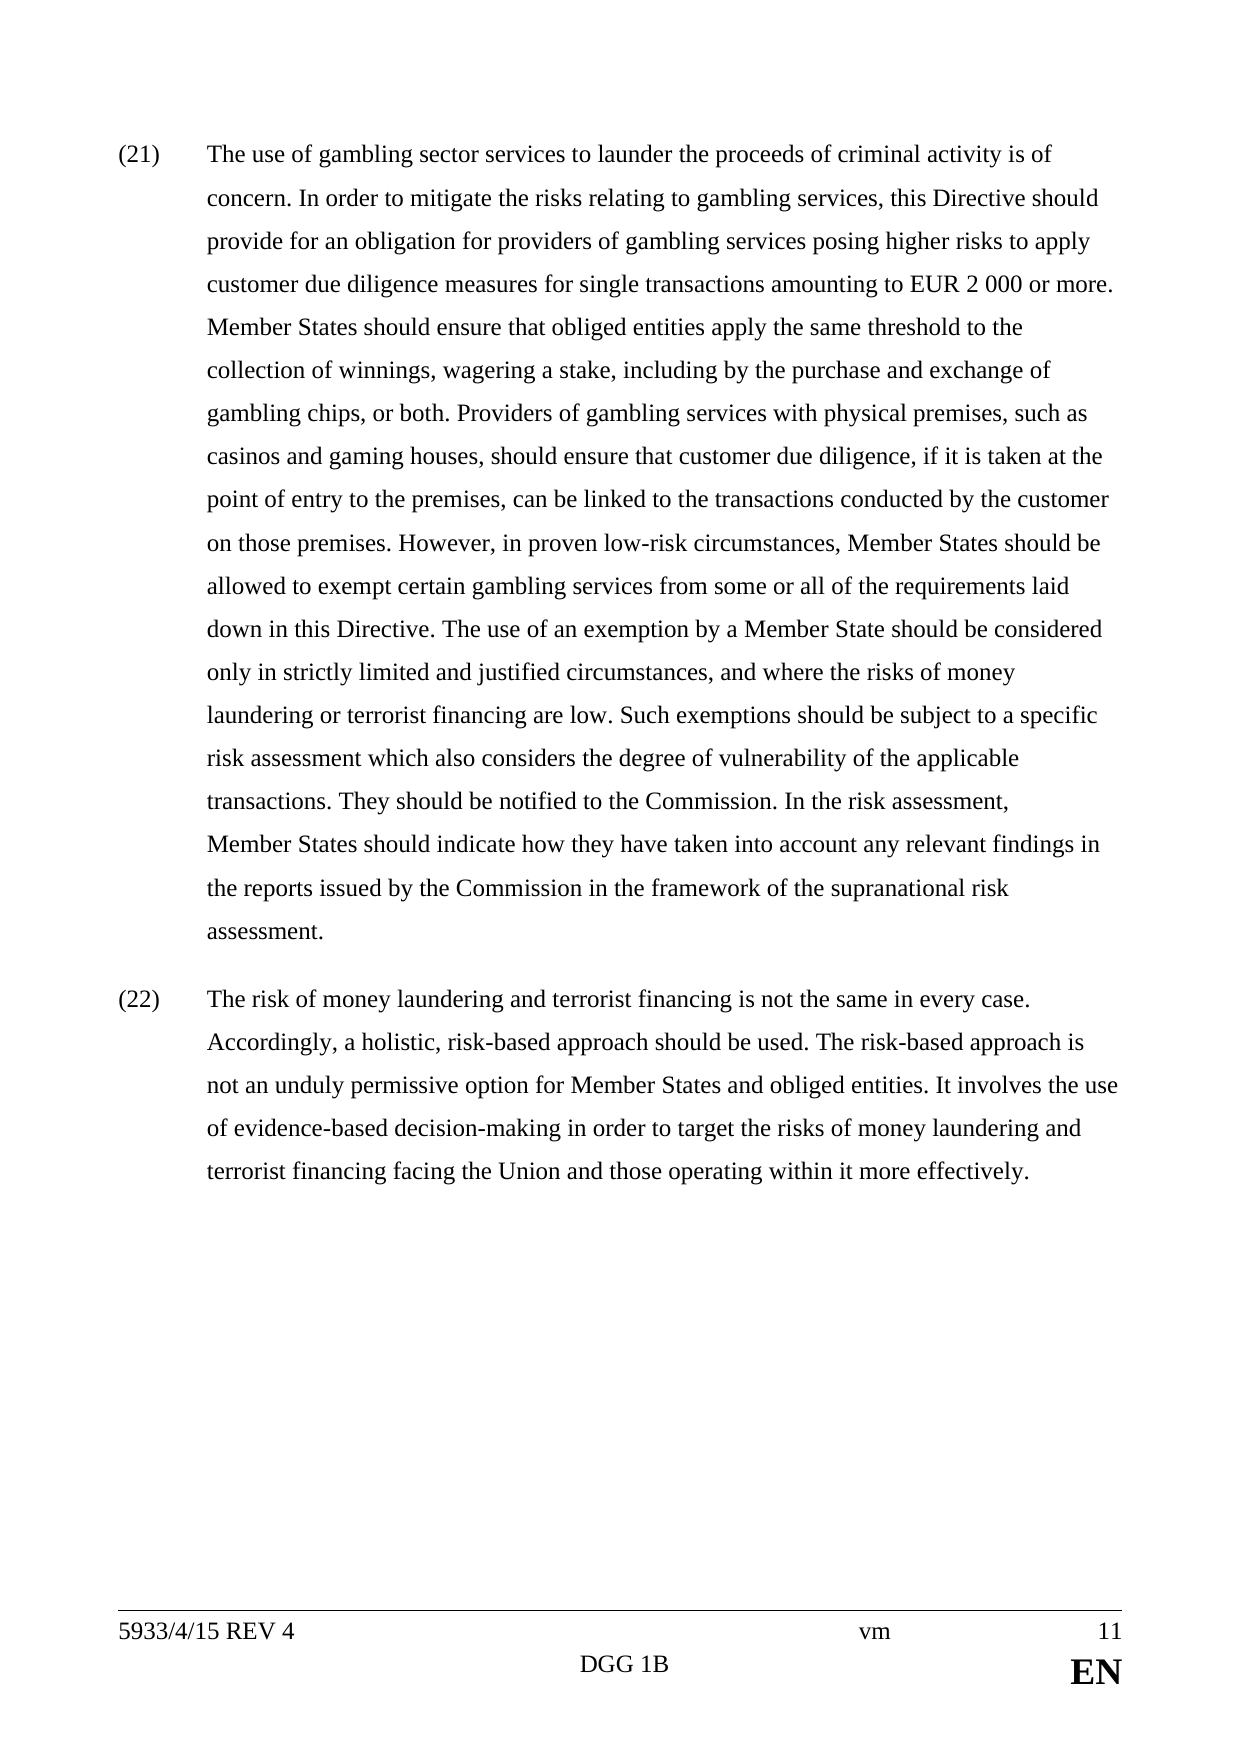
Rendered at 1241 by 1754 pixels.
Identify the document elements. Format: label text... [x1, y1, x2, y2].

text (22) The risk of money laundering and terrorist financing is not the same in every case. Accordingly, a holistic, risk-based approach should be used. The risk-based approach is not an unduly permissive option for Member States and obliged entities. It involves the use of evidence-based decision-making in order to target the risks of money laundering and terrorist financing facing the Union and those operating within it more effectively. [118, 984, 1122, 1185]
text (21) The use of gambling sector services to launder the proceeds of criminal activity is of concern. In order to mitigate the risks relating to gambling services, this Directive should provide for an obligation for providers of gambling services posing higher risks to apply customer due diligence measures for single transactions amounting to EUR 2 000 or more. Member States should ensure that obliged entities apply the same threshold to the collection of winnings, wagering a stake, including by the purchase and exchange of gambling chips, or both. Providers of gambling services with physical premises, such as casinos and gaming houses, should ensure that customer due diligence, if it is taken at the point of entry to the premises, can be linked to the transactions conducted by the customer on those premises. However, in proven low-risk circumstances, Member States should be allowed to exempt certain gambling services from some or all of the requirements laid down in this Directive. The use of an exemption by a Member State should be considered only in strictly limited and justified circumstances, and where the risks of money laundering or terrorist financing are low. Such exemptions should be subject to a specific risk assessment which also considers the degree of vulnerability of the applicable transactions. They should be notified to the Commission. In the risk assessment, Member States should indicate how they have taken into account any relevant findings in the reports issued by the Commission in the framework of the supranational risk assessment. [118, 139, 1122, 944]
